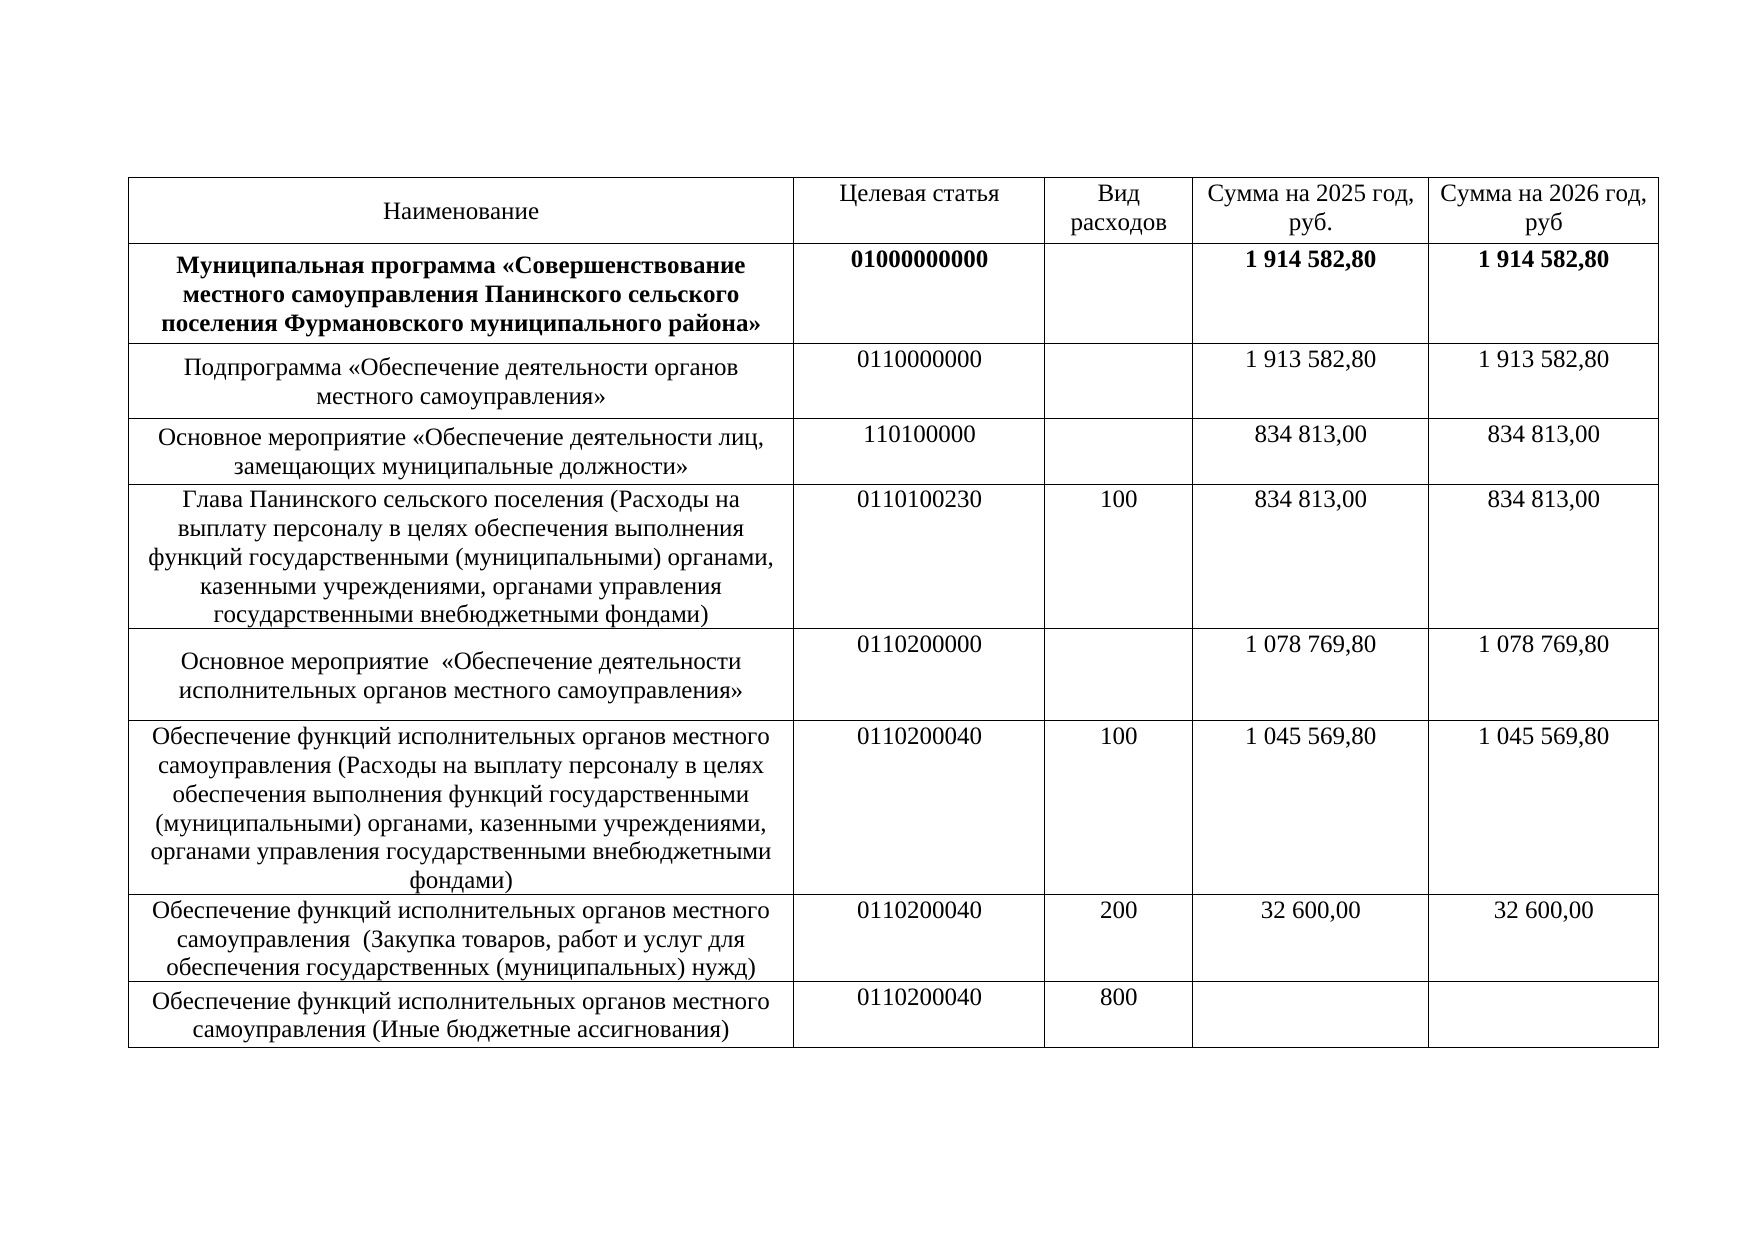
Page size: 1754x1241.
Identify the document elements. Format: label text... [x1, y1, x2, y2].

table_cell 0110000000 [794, 344, 1044, 418]
table_cell Обеспечение функций исполнительных органов местного самоуправления (Закупка товаров, работ и услуг для обеспечения государственных (муниципальных) нужд) [129, 895, 793, 981]
table_cell 0110200040 [794, 895, 1044, 981]
table_cell [1045, 419, 1192, 483]
table_cell 0110200040 [794, 982, 1044, 1047]
table_cell 834 813,00 [1429, 485, 1658, 628]
table_cell Муниципальная программа «Совершенствование местного самоуправления Панинского сельского поселения Фурмановского муниципального района» [129, 244, 793, 343]
table_cell Вид расходов [1045, 178, 1192, 243]
table_cell Глава Панинского сельского поселения (Расходы на выплату персоналу в целях обеспечения выполнения функций государственными (муниципальными) органами, казенными учреждениями, органами управления государственными внебюджетными фондами) [129, 485, 793, 628]
table_cell 1 045 569,80 [1429, 721, 1658, 894]
table_cell 110100000 [794, 419, 1044, 483]
table_cell 1 913 582,80 [1429, 344, 1658, 418]
table_cell Обеспечение функций исполнительных органов местного самоуправления (Иные бюджетные ассигнования) [129, 982, 793, 1047]
table_cell 834 813,00 [1193, 419, 1428, 483]
table_cell 1 914 582,80 [1193, 244, 1428, 343]
table_cell 1 045 569,80 [1193, 721, 1428, 894]
table_cell 800 [1045, 982, 1192, 1047]
table_cell 834 813,00 [1429, 419, 1658, 483]
table_cell 100 [1045, 485, 1192, 628]
table_cell 834 813,00 [1193, 485, 1428, 628]
table_cell [1429, 982, 1658, 1047]
table_cell Сумма на 2026 год, руб [1429, 178, 1658, 243]
table_cell 200 [1045, 895, 1192, 981]
table_cell 32 600,00 [1193, 895, 1428, 981]
table_cell 1 078 769,80 [1193, 629, 1428, 720]
table_cell Наименование [129, 178, 793, 243]
table_cell Подпрограмма «Обеспечение деятельности органов местного самоуправления» [129, 344, 793, 418]
table_cell 0110200000 [794, 629, 1044, 720]
table_cell 01000000000 [794, 244, 1044, 343]
table_cell [1045, 244, 1192, 343]
table_cell Основное мероприятие «Обеспечение деятельности лиц, замещающих муниципальные должности» [129, 419, 793, 483]
table_cell [1193, 982, 1428, 1047]
table_cell Сумма на 2025 год, руб. [1193, 178, 1428, 243]
table_cell 1 913 582,80 [1193, 344, 1428, 418]
table_cell [1045, 629, 1192, 720]
table_cell 100 [1045, 721, 1192, 894]
table_cell 0110200040 [794, 721, 1044, 894]
table_cell [1045, 344, 1192, 418]
table_cell 32 600,00 [1429, 895, 1658, 981]
table_cell 1 914 582,80 [1429, 244, 1658, 343]
table_cell 1 078 769,80 [1429, 629, 1658, 720]
table_cell Основное мероприятие «Обеспечение деятельности исполнительных органов местного самоуправления» [129, 629, 793, 720]
table_cell 0110100230 [794, 485, 1044, 628]
table_cell Обеспечение функций исполнительных органов местного самоуправления (Расходы на выплату персоналу в целях обеспечения выполнения функций государственными (муниципальными) органами, казенными учреждениями, органами управления государственными внебюджетными фондами) [129, 721, 793, 894]
table_cell Целевая статья [794, 178, 1044, 243]
